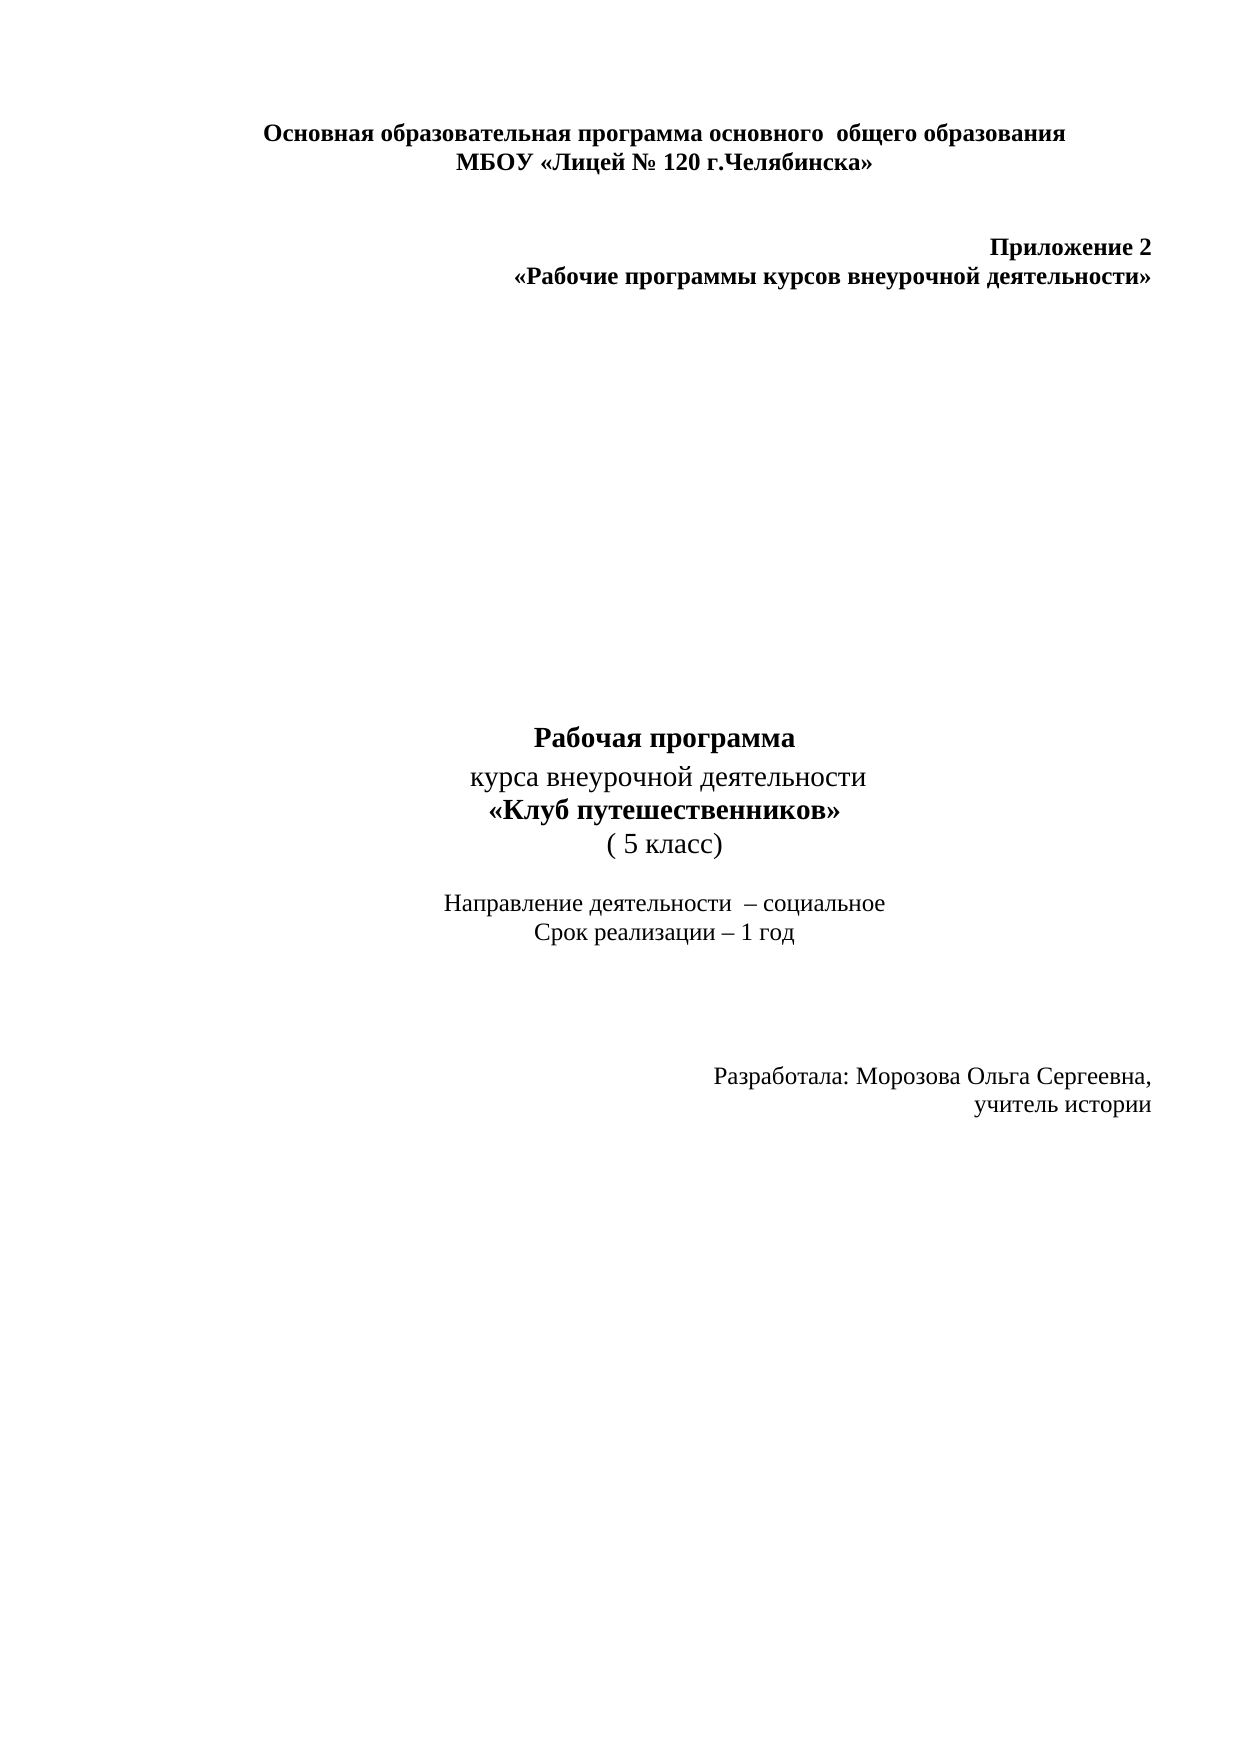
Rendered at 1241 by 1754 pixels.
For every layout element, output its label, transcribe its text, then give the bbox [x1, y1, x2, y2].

text учитель истории [177, 1089, 1152, 1118]
text ( 5 класс) [177, 826, 1152, 859]
text курса внеурочной деятельности [177, 759, 1152, 792]
text «Клуб путешественников» [177, 792, 1152, 826]
text Рабочая программа [177, 720, 1152, 754]
text Разработала: Морозова Ольга Сергеевна, [177, 1061, 1152, 1089]
text Направление деятельности – социальное [177, 888, 1152, 917]
text «Рабочие программы курсов внеурочной деятельности» [177, 261, 1152, 290]
text Основная образовательная программа основного общего образования [177, 118, 1152, 147]
text Срок реализации – 1 год [177, 917, 1152, 946]
text МБОУ «Лицей № 120 г.Челябинска» [177, 147, 1152, 176]
text Приложение 2 [177, 232, 1152, 261]
